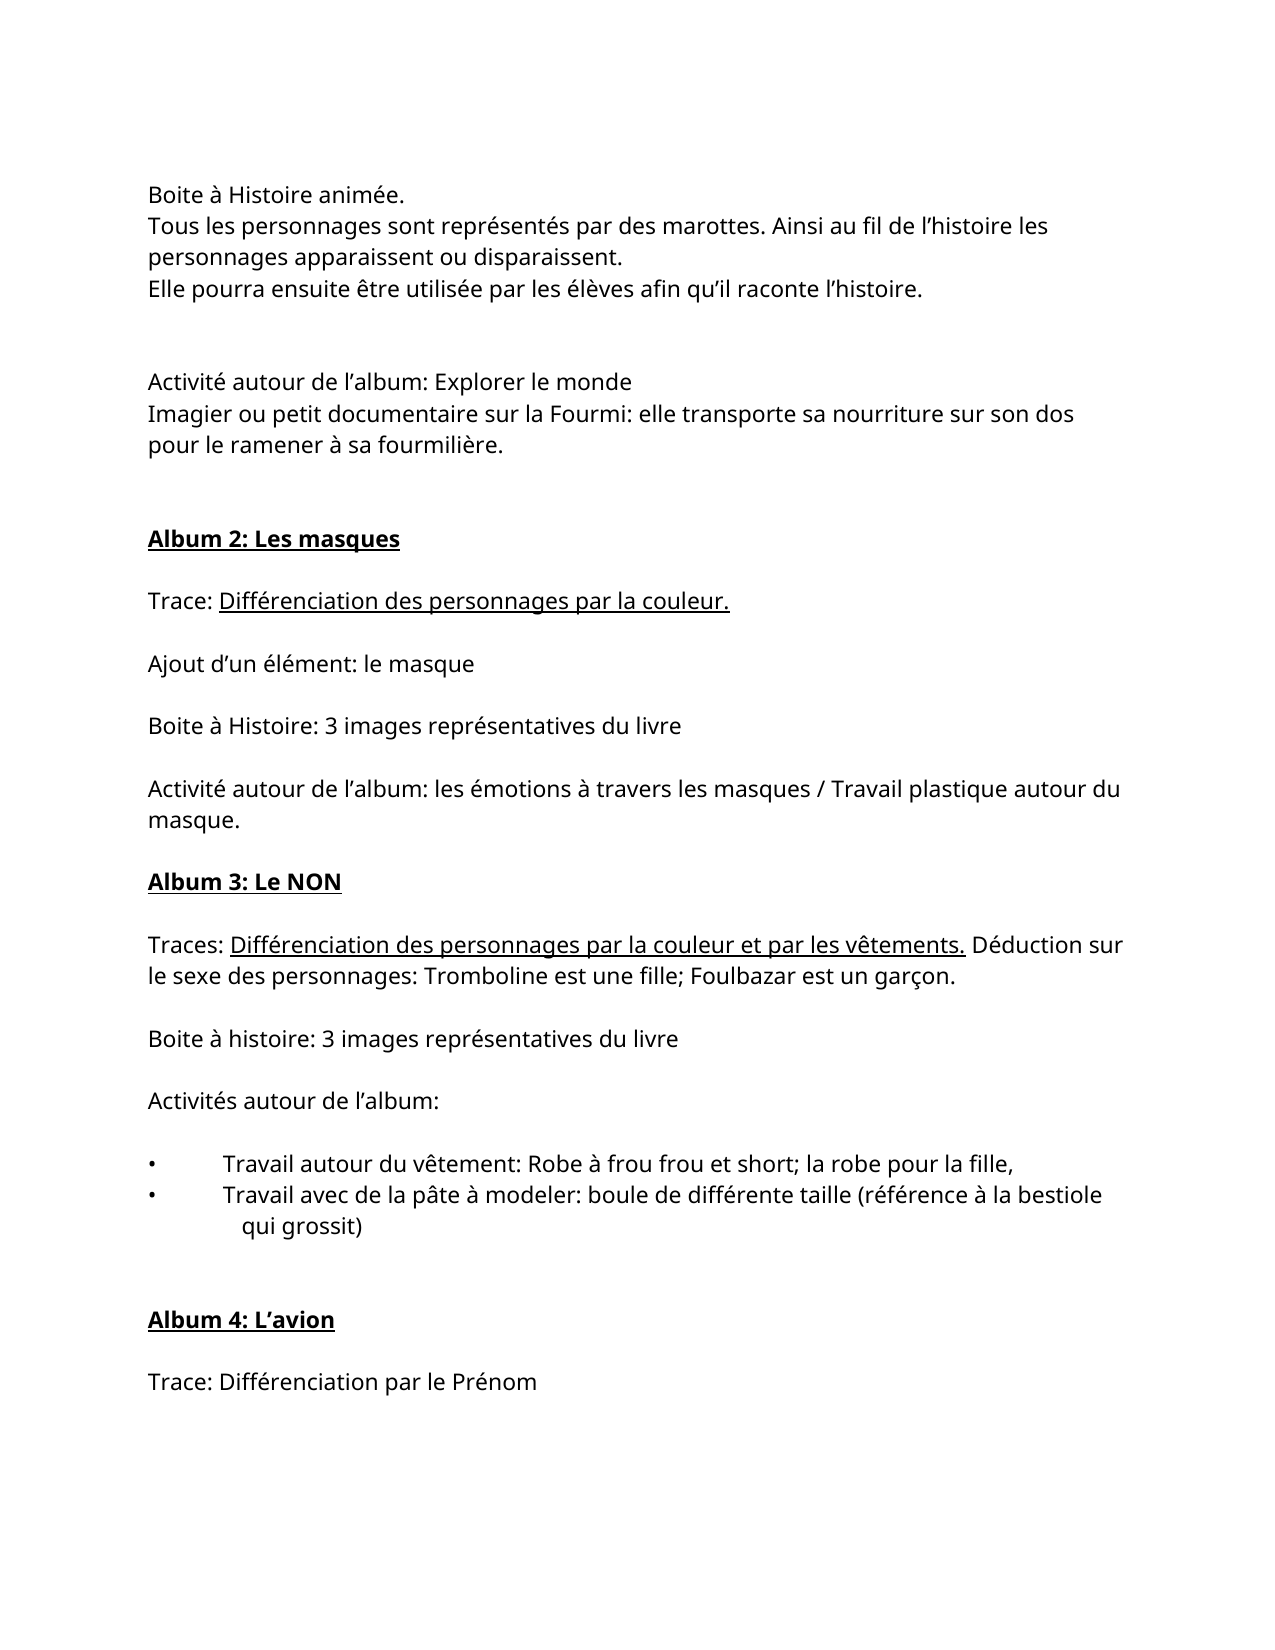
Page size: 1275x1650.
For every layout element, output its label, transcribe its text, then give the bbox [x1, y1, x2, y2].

text Boite à Histoire: 3 images représentatives du livre [148, 710, 1127, 741]
text Album 2: Les masques [148, 523, 1127, 554]
text Elle pourra ensuite être utilisée par les élèves afin qu’il raconte l’histoire. [148, 273, 1127, 304]
text Activité autour de l’album: Explorer le monde [148, 366, 1127, 398]
text Traces: Différenciation des personnages par la couleur et par les vêtements. Déduction sur le sexe des personnages: Tromboline est une fille; Foulbazar est un garçon. [148, 929, 1127, 991]
text Imagier ou petit documentaire sur la Fourmi: elle transporte sa nourriture sur son dos pour le ramener à sa fourmilière. [148, 398, 1127, 460]
text Album 3: Le NON [148, 866, 1127, 898]
text Boite à histoire: 3 images représentatives du livre [148, 1023, 1127, 1054]
list Travail autour du vêtement: Robe à frou frou et short; la robe pour la fille, [148, 1148, 1127, 1179]
text Trace: Différenciation des personnages par la couleur. [148, 585, 1127, 616]
text Tous les personnages sont représentés par des marottes. Ainsi au fil de l’histoire les personnages apparaissent ou disparaissent. [148, 210, 1127, 273]
text Album 4: L’avion [148, 1304, 1127, 1335]
text Trace: Différenciation par le Prénom [148, 1366, 1127, 1398]
text Ajout d’un élément: le masque [148, 648, 1127, 679]
text Activités autour de l’album: [148, 1085, 1127, 1116]
text Activité autour de l’album: les émotions à travers les masques / Travail plastique autour du masque. [148, 773, 1127, 835]
text Boite à Histoire animée. [148, 179, 1127, 210]
list Travail avec de la pâte à modeler: boule de différente taille (référence à la bestiole qui grossit) [148, 1179, 1127, 1241]
